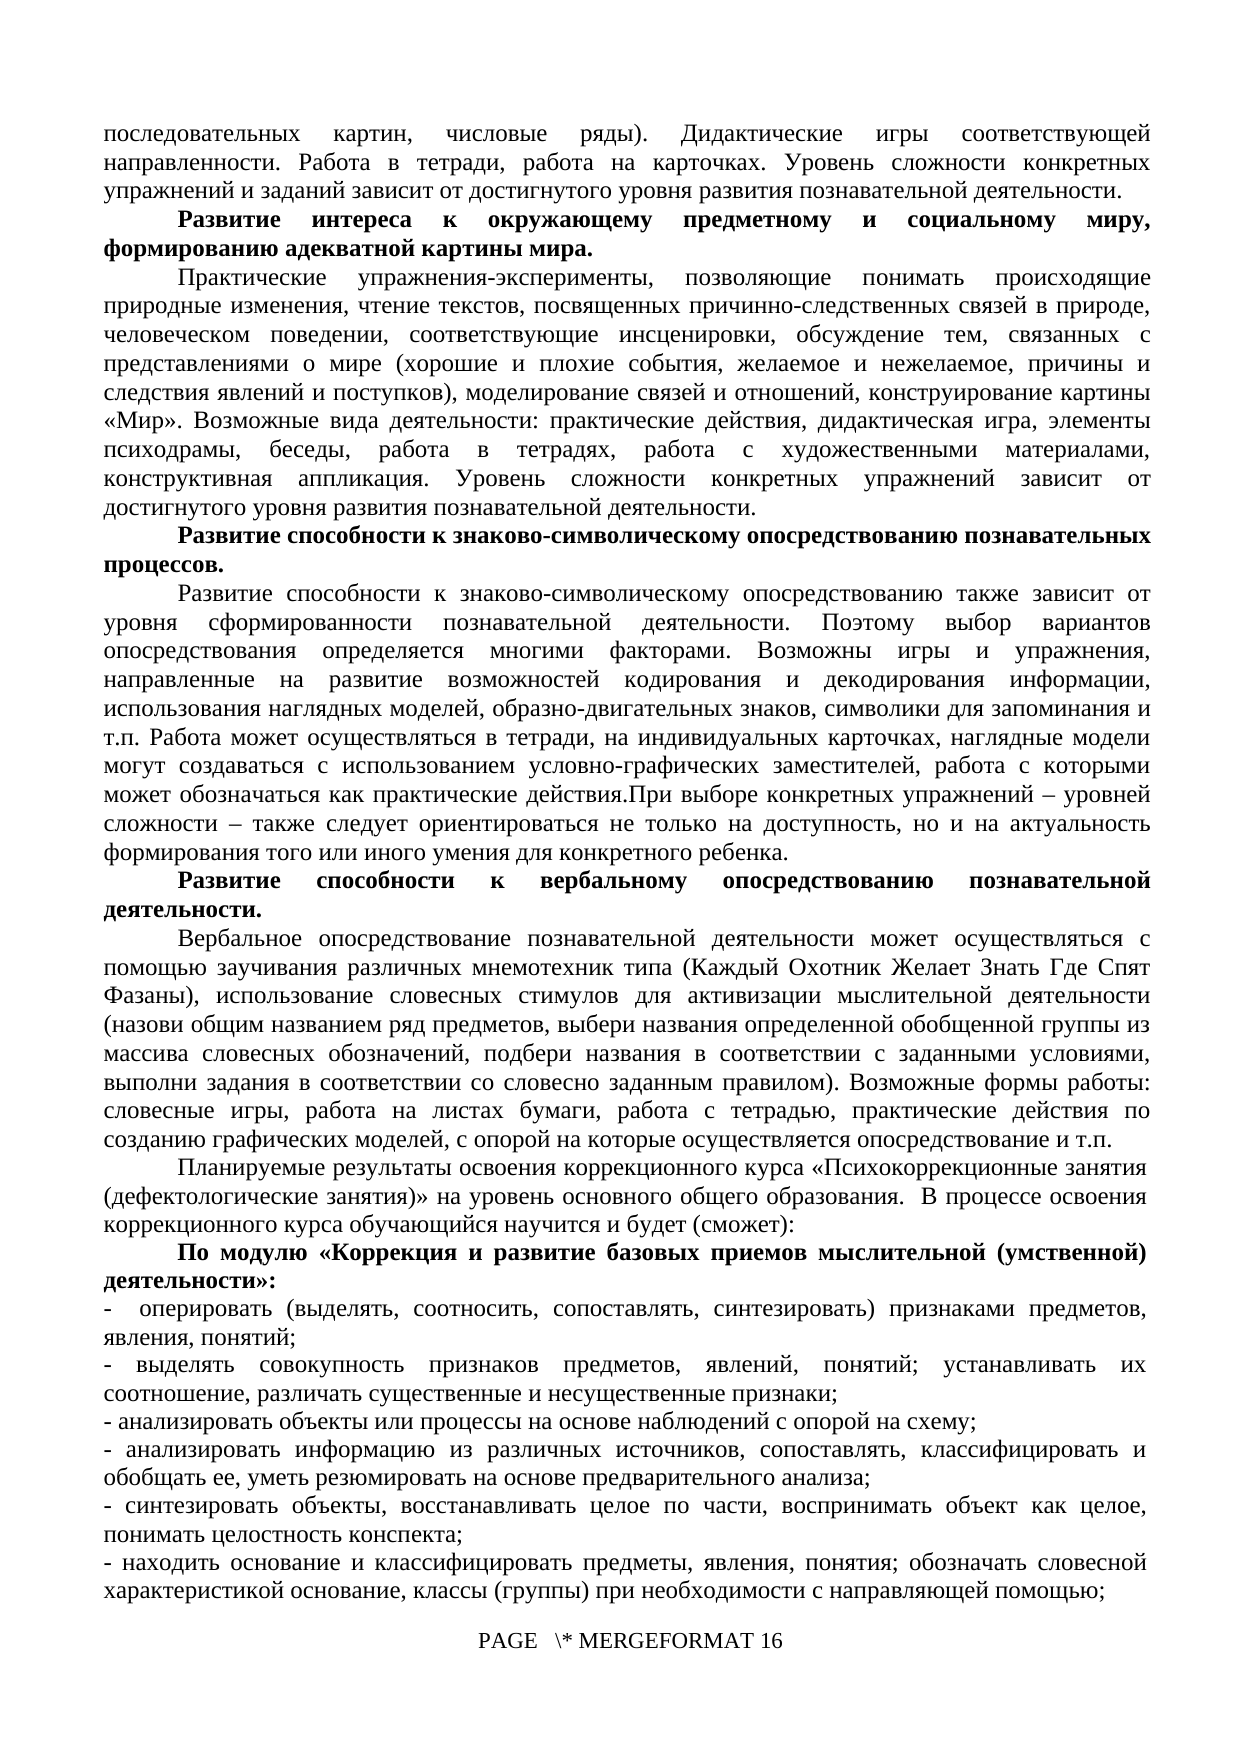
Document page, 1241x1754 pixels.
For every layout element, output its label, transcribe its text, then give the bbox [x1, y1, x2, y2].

text Развитие способности к знаково-символическому опосредствованию познавательных процессов. [103, 521, 1152, 578]
text - оперировать (выделять, соотносить, сопоставлять, синтезировать) признаками предметов, явления, понятий; [103, 1294, 1148, 1350]
text Развитие интереса к окружающему предметному и социальному миру, формированию адекватной картины мира. [103, 204, 1152, 262]
text - находить основание и классифицировать предметы, явления, понятия; обозначать словесной характеристикой основание, классы (группы) при необходимости с направляющей помощью; [103, 1548, 1148, 1604]
text Развитие способности к вербальному опосредствованию познавательной деятельности. [103, 866, 1152, 923]
text Практические упражнения-эксперименты, позволяющие понимать происходящие природные изменения, чтение текстов, посвященных причинно-следственных связей в природе, человеческом поведении, соответствующие инсценировки, обсуждение тем, связанных с представлениями о мире (хорошие и плохие события, желаемое и нежелаемое, причины и следствия явлений и поступков), моделирование связей и отношений, конструирование картины «Мир». Возможные вида деятельности: практические действия, дидактическая игра, элементы психодрамы, беседы, работа в тетрадях, работа с художественными материалами, конструктивная аппликация. Уровень сложности конкретных упражнений зависит от достигнутого уровня развития познавательной деятельности. [103, 262, 1152, 521]
text По модулю «Коррекция и развитие базовых приемов мыслительной (умственной) деятельности»: [103, 1238, 1148, 1294]
text - анализировать объекты или процессы на основе наблюдений с опорой на схему; [103, 1407, 1148, 1435]
text Развитие способности к знаково-символическому опосредствованию также зависит от уровня сформированности познавательной деятельности. Поэтому выбор вариантов опосредствования определяется многими факторами. Возможны игры и упражнения, направленные на развитие возможностей кодирования и декодирования информации, использования наглядных моделей, образно-двигательных знаков, символики для запоминания и т.п. Работа может осуществляться в тетради, на индивидуальных карточках, наглядные модели могут создаваться с использованием условно-графических заместителей, работа с которыми может обозначаться как практические действия.При выборе конкретных упражнений – уровней сложности – также следует ориентироваться не только на доступность, но и на актуальность формирования того или иного умения для конкретного ребенка. [103, 578, 1152, 866]
text - анализировать информацию из различных источников, сопоставлять, классифицировать и обобщать ее, уметь резюмировать на основе предварительного анализа; [103, 1435, 1148, 1491]
text Планируемые результаты освоения коррекционного курса «Психокоррекционные занятия (дефектологические занятия)» на уровень основного общего образования. В процессе освоения коррекционного курса обучающийся научится и будет (сможет): [103, 1153, 1148, 1238]
text - выделять совокупность признаков предметов, явлений, понятий; устанавливать их соотношение, различать существенные и несущественные признаки; [103, 1350, 1148, 1407]
text Вербальное опосредствование познавательной деятельности может осуществляться с помощью заучивания различных мнемотехник типа (Каждый Охотник Желает Знать Где Спят Фазаны), использование словесных стимулов для активизации мыслительной деятельности (назови общим названием ряд предметов, выбери названия определенной обобщенной группы из массива словесных обозначений, подбери названия в соответствии с заданными условиями, выполни задания в соответствии со словесно заданным правилом). Возможные формы работы: словесные игры, работа на листах бумаги, работа с тетрадью, практические действия по созданию графических моделей, с опорой на которые осуществляется опосредствование и т.п. [103, 923, 1152, 1153]
text - синтезировать объекты, восстанавливать целое по части, воспринимать объект как целое, понимать целостность конспекта; [103, 1491, 1148, 1548]
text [103, 118, 1152, 204]
